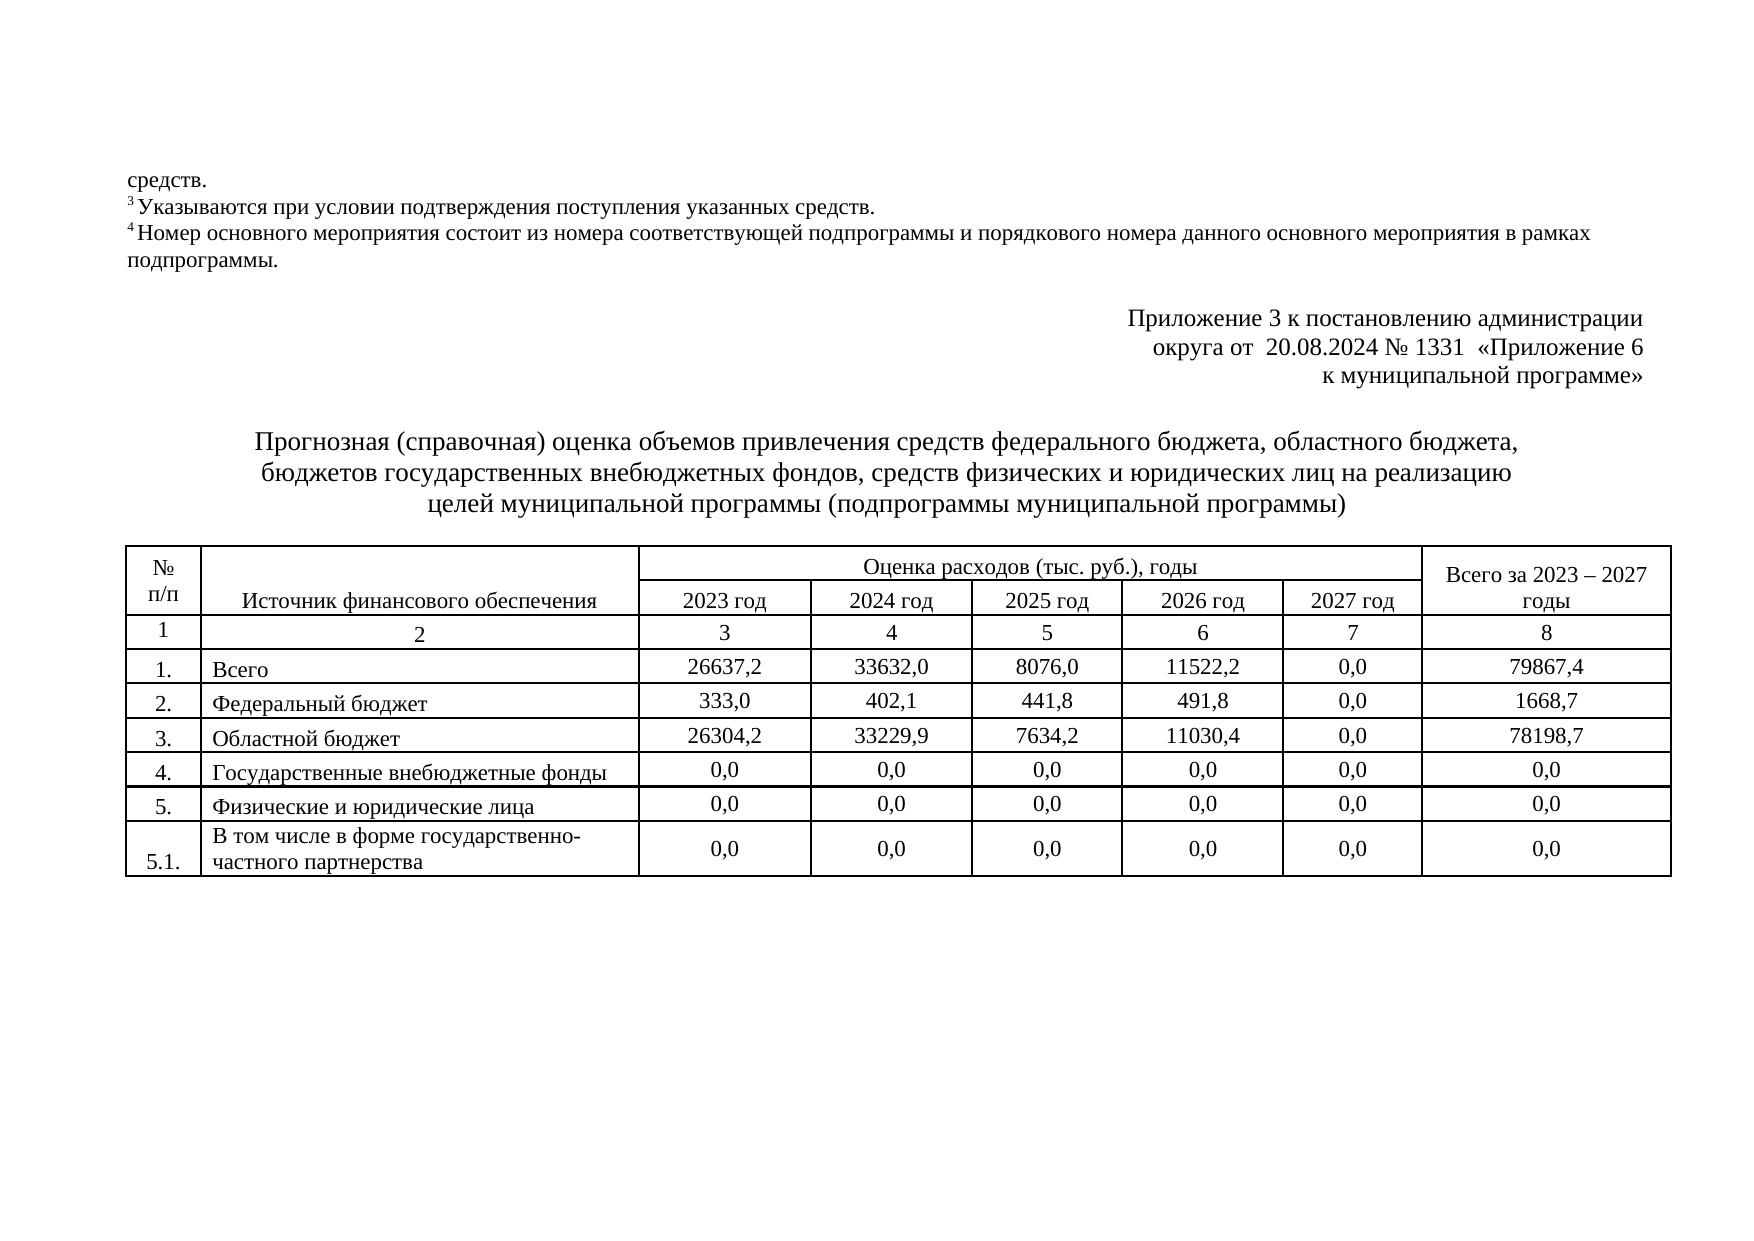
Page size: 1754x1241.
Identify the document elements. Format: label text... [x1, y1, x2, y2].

table_cell 0,0 [1123, 822, 1282, 874]
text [127, 167, 1643, 193]
table_cell 2. [127, 684, 200, 717]
table_cell 33229,9 [812, 719, 971, 751]
text округа от 20.08.2024 № 1331 «Приложение 6 [0, 332, 1643, 361]
table_cell 0,0 [1284, 822, 1421, 874]
table_cell 0,0 [1423, 788, 1670, 820]
text 4 Номер основного мероприятия состоит из номера соответствующей подпрограммы и порядкового номера данного основного мероприятия в рамках подпрограммы. [127, 219, 1643, 272]
table_cell 2 [202, 616, 638, 648]
table_header Всего за 2023 – 2027 годы [1423, 547, 1670, 613]
table_cell 5. [127, 788, 200, 820]
table_cell 0,0 [973, 788, 1121, 820]
table_cell 4 [812, 616, 971, 648]
table_cell 5 [973, 616, 1121, 648]
table_cell 7 [1284, 616, 1421, 648]
table_cell 1668,7 [1423, 684, 1670, 717]
table_header № п/п [127, 547, 200, 613]
table_cell 491,8 [1123, 684, 1282, 717]
table_cell Физические и юридические лица [202, 788, 638, 820]
table_cell 11522,2 [1123, 650, 1282, 682]
table_header Источник финансового обеспечения [202, 547, 638, 613]
table_cell Всего [202, 650, 638, 682]
table_cell 0,0 [973, 822, 1121, 874]
table_cell Государственные внебюджетные фонды [202, 753, 638, 785]
table_cell 402,1 [812, 684, 971, 717]
table_cell 8076,0 [973, 650, 1121, 682]
table_cell 441,8 [973, 684, 1121, 717]
table_cell Областной бюджет [202, 719, 638, 751]
table_cell 0,0 [1284, 753, 1421, 785]
table_cell Федеральный бюджет [202, 684, 638, 717]
text Приложение 3 к постановлению администрации [0, 303, 1643, 332]
table_cell 11030,4 [1123, 719, 1282, 751]
table_cell 5.1. [127, 822, 200, 874]
table_cell 2025 год [973, 581, 1121, 613]
table_header Оценка расходов (тыс. руб.), годы [640, 547, 1421, 579]
table_cell 0,0 [1284, 719, 1421, 751]
table_cell 26637,2 [640, 650, 810, 682]
table_cell 79867,4 [1423, 650, 1670, 682]
table_cell 0,0 [812, 822, 971, 874]
table_cell 26304,2 [640, 719, 810, 751]
table_cell 1 [127, 616, 200, 648]
table_cell 0,0 [640, 753, 810, 785]
table_cell 333,0 [640, 684, 810, 717]
text Прогнозная (справочная) оценка объемов привлечения средств федерального бюджета, областного бюджета, бюджетов государственных внебюджетных фондов, средств физических и юридических лиц на реализацию целей муниципальной программы (подпрограммы муниципальной программы) [245, 425, 1529, 518]
table_cell 78198,7 [1423, 719, 1670, 751]
table_cell 0,0 [640, 788, 810, 820]
table_cell 0,0 [1423, 822, 1670, 874]
table_cell 2026 год [1123, 581, 1282, 613]
table_cell 0,0 [1423, 753, 1670, 785]
table_cell 1. [127, 650, 200, 682]
table_cell 33632,0 [812, 650, 971, 682]
text к муниципальной программе» [127, 361, 1643, 389]
table_cell 8 [1423, 616, 1670, 648]
table_cell 0,0 [1123, 788, 1282, 820]
table_cell 0,0 [812, 788, 971, 820]
table_cell 6 [1123, 616, 1282, 648]
table_cell 4. [127, 753, 200, 785]
table_cell 0,0 [640, 822, 810, 874]
table_cell В том числе в форме государственно-частного партнерства [202, 822, 638, 874]
table_cell 2027 год [1284, 581, 1421, 613]
table_cell 0,0 [1284, 684, 1421, 717]
table_cell 3 [640, 616, 810, 648]
table_cell 0,0 [1284, 650, 1421, 682]
table_cell 2023 год [640, 581, 810, 613]
table_cell 0,0 [812, 753, 971, 785]
table_cell 2024 год [812, 581, 971, 613]
table_cell 7634,2 [973, 719, 1121, 751]
table_cell 0,0 [973, 753, 1121, 785]
table_cell 0,0 [1284, 788, 1421, 820]
table_cell 0,0 [1123, 753, 1282, 785]
text 3 Указываются при условии подтверждения поступления указанных средств. [127, 193, 1643, 219]
table_cell 3. [127, 719, 200, 751]
